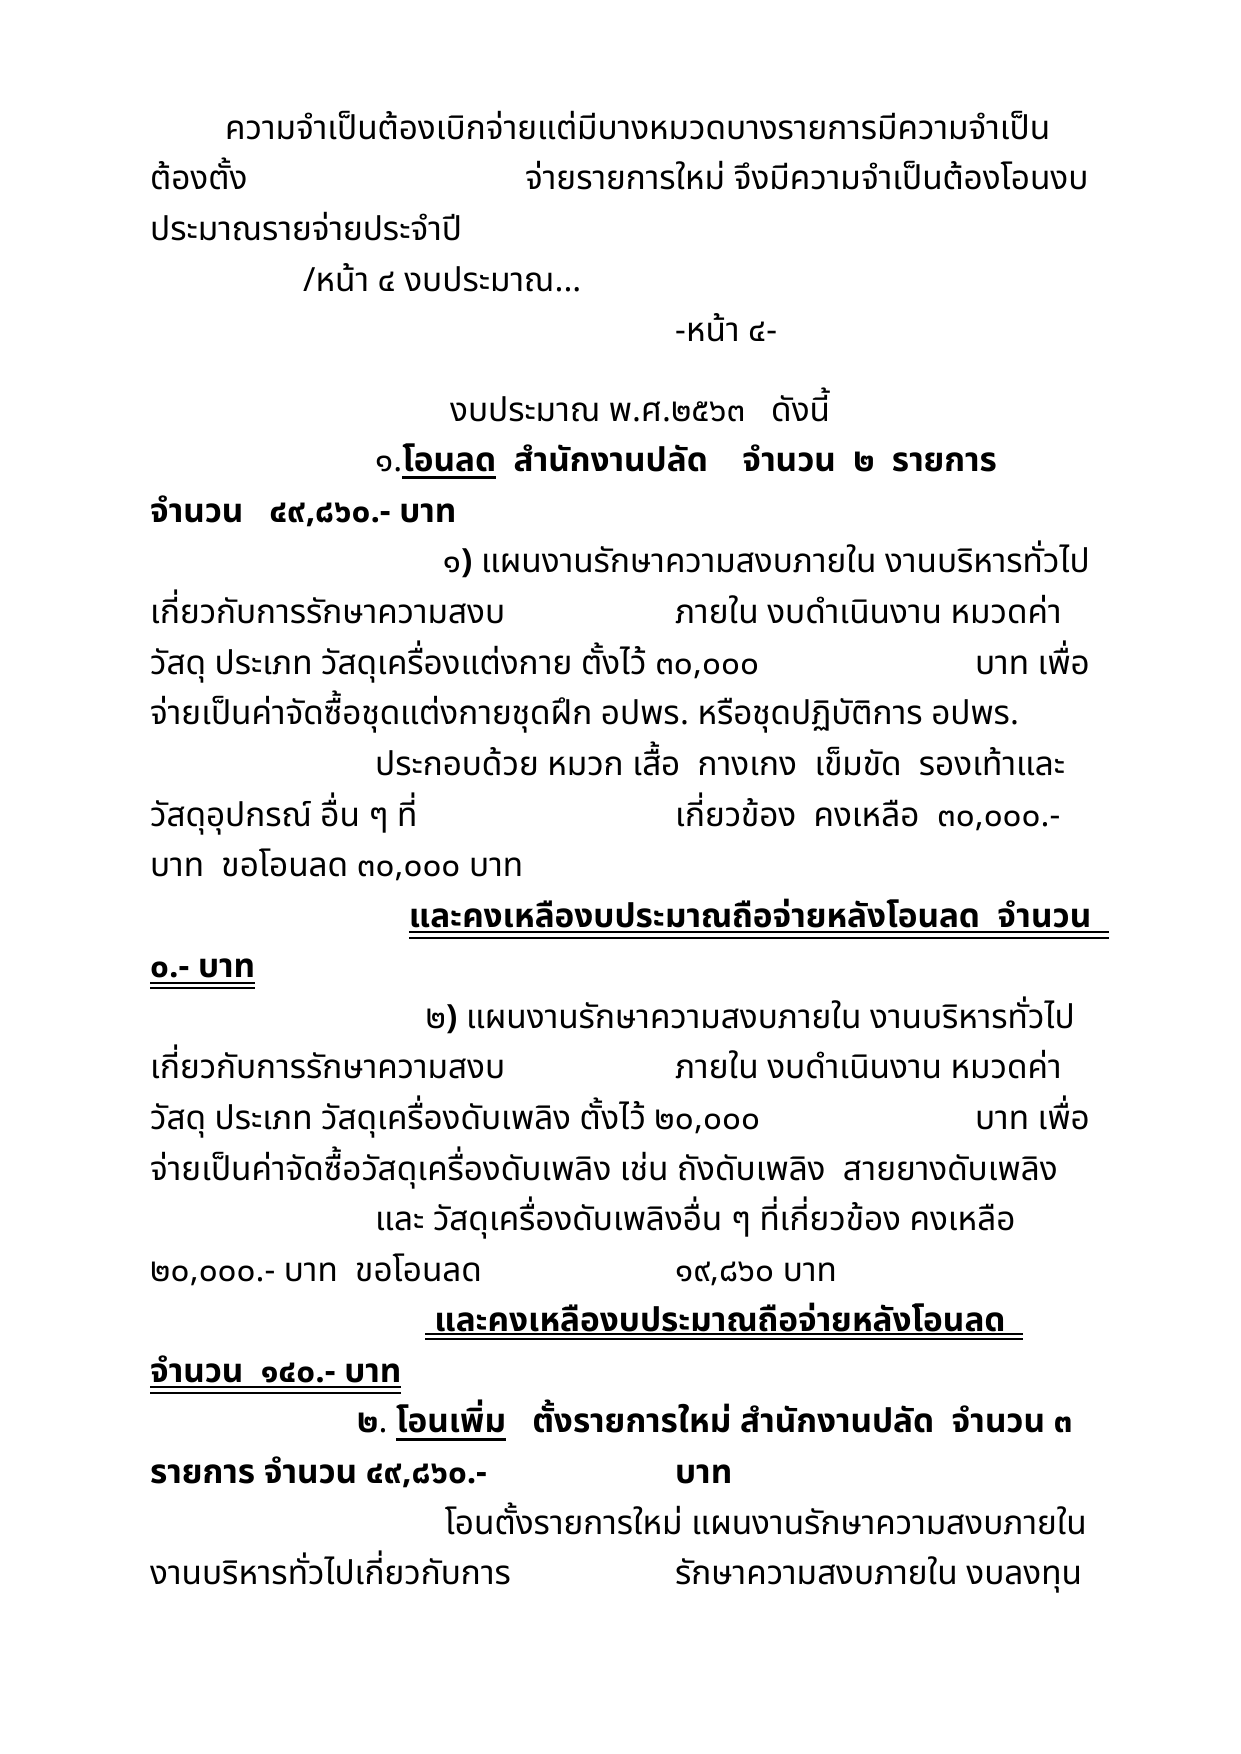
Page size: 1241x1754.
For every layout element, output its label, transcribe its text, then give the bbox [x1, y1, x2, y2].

text ๑) แผนงานรักษาความสงบภายใน งานบริหารทั่วไปเกี่ยวกับการรักษาความสงบ ภายใน งบดำเนินงาน หมวดค่าวัสดุ ประเภท วัสดุเครื่องแต่งกาย ตั้งไว้ ๓๐,๐๐๐ บาท เพื่อจ่ายเป็นค่าจัดซื้อชุดแต่งกายชุดฝึก อปพร. หรือชุดปฏิบัติการ อปพร. ประกอบด้วย หมวก เสื้อ กางเกง เข็มขัด รองเท้าและวัสดุอุปกรณ์ อื่น ๆ ที่ เกี่ยวข้อง คงเหลือ ๓๐,๐๐๐.- บาท ขอโอนลด ๓๐,๐๐๐ บาท [150, 537, 1090, 892]
text และคงเหลืองบประมาณถือจ่ายหลังโอนลด จำนวน ๐.- บาท [150, 892, 1122, 993]
text งบประมาณ พ.ศ.๒๕๖๓ ดังนี้ [150, 385, 1090, 436]
text ๑.โอนลด สำนักงานปลัด จำนวน ๒ รายการ จำนวน ๔๙,๘๖๐.- บาท [150, 436, 1090, 537]
text -หน้า ๔- [150, 306, 1090, 357]
text ๒) แผนงานรักษาความสงบภายใน งานบริหารทั่วไปเกี่ยวกับการรักษาความสงบ ภายใน งบดำเนินงาน หมวดค่าวัสดุ ประเภท วัสดุเครื่องดับเพลิง ตั้งไว้ ๒๐,๐๐๐ บาท เพื่อจ่ายเป็นค่าจัดซื้อวัสดุเครื่องดับเพลิง เช่น ถังดับเพลิง สายยางดับเพลิง และ วัสดุเครื่องดับเพลิงอื่น ๆ ที่เกี่ยวข้อง คงเหลือ ๒๐,๐๐๐.- บาท ขอโอนลด ๑๙,๘๖๐ บาท [150, 993, 1090, 1296]
text และคงเหลืองบประมาณถือจ่ายหลังโอนลด จำนวน ๑๔๐.- บาท [150, 1296, 1090, 1397]
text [150, 103, 1090, 306]
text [150, 1397, 1122, 1600]
